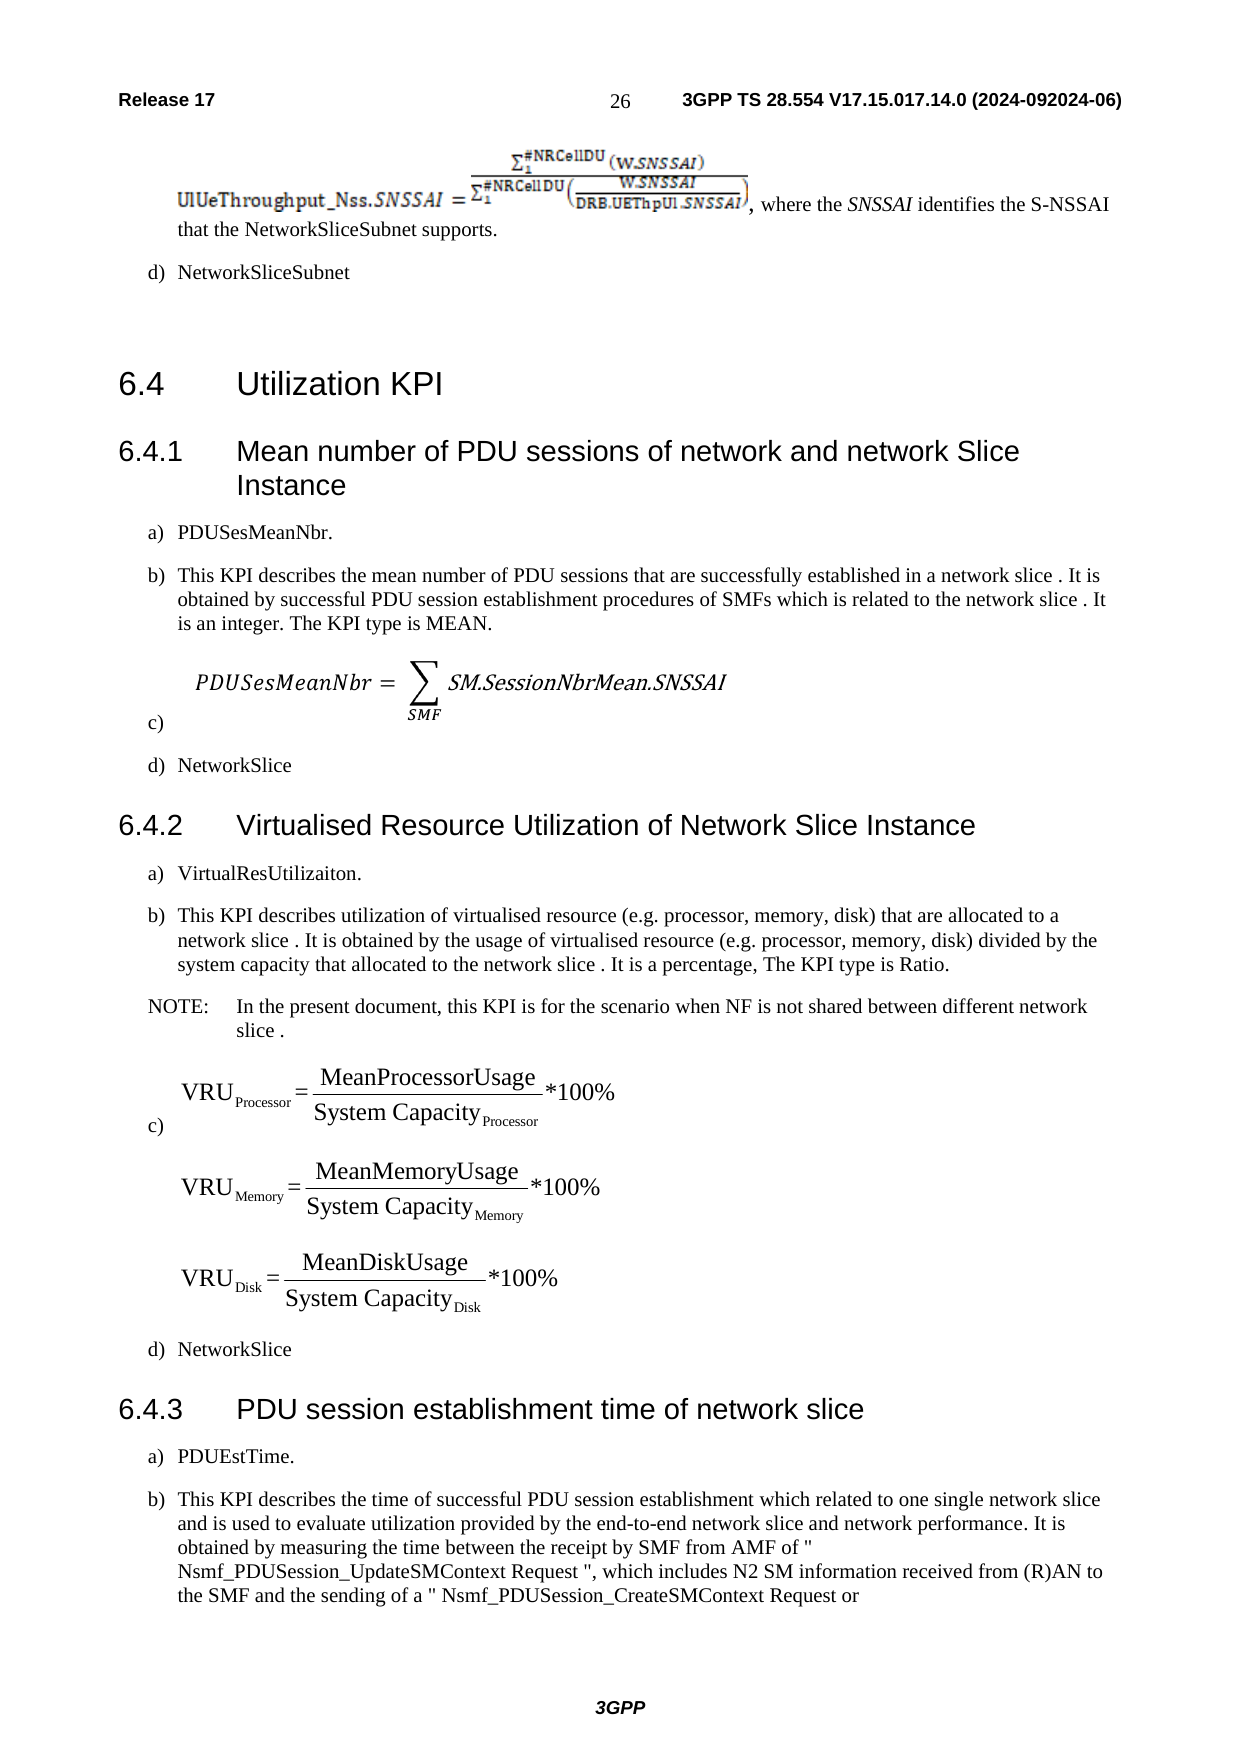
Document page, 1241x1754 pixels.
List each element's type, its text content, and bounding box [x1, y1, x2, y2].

subtitle 6.4 Utilization KPI [118, 364, 1122, 403]
text a) PDUEstTime. [148, 1444, 1122, 1468]
text c) [148, 1061, 1122, 1137]
picture [177, 186, 467, 212]
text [148, 1487, 1122, 1607]
text d) NetworkSliceSubnet [148, 260, 1122, 284]
text b) This KPI describes the mean number of PDU sessions that are successfully established in a network slice . It is obtained by successful PDU session establishment procedures of SMFs which is related to the network slice . It is an integer. The KPI type is MEAN. [148, 563, 1122, 635]
text a) VirtualResUtilizaiton. [148, 861, 1122, 885]
text d) NetworkSlice [148, 1337, 1122, 1361]
picture [177, 653, 741, 730]
text b) This KPI describes utilization of virtualised resource (e.g. processor, memory, disk) that are allocated to a network slice . It is obtained by the usage of virtualised resource (e.g. processor, memory, disk) divided by the system capacity that allocated to the network slice . It is a percentage, The KPI type is Ratio. [148, 903, 1122, 976]
subtitle 6.4.2 Virtualised Resource Utilization of Network Slice Instance [118, 808, 1122, 842]
subtitle 6.4.3 PDU session establishment time of network slice [118, 1392, 1122, 1425]
text Note: In the present document, this KPI is for the scenario when NF is not shared between different network slice . [148, 994, 1122, 1042]
text a) PDUSesMeanNbr. [148, 520, 1122, 544]
subtitle 6.4.1 Mean number of PDU sessions of network and network Slice Instance [118, 434, 1122, 501]
picture [471, 147, 748, 212]
text d) NetworkSlice [148, 753, 1122, 777]
